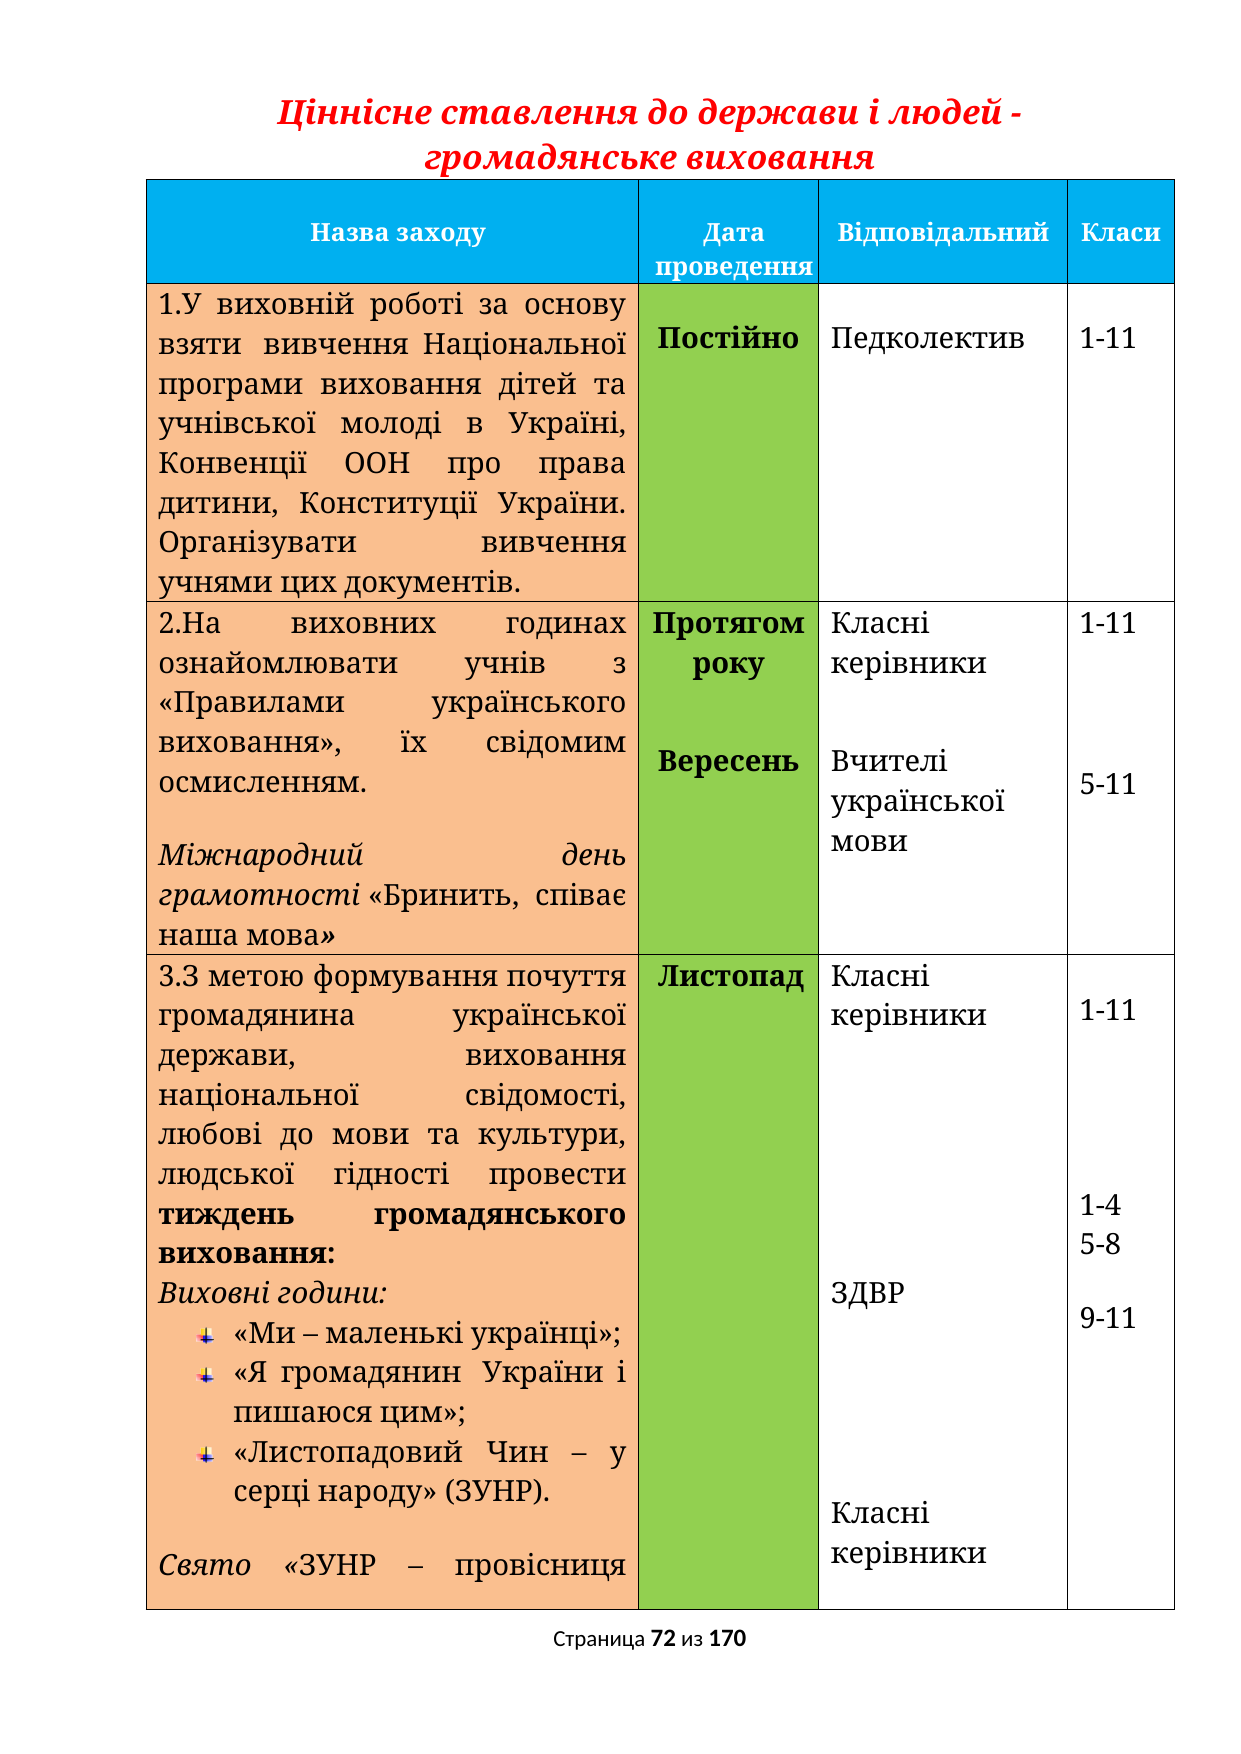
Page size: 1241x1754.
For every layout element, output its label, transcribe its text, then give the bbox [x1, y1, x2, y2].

table_cell Протягом року Вересень [639, 602, 818, 954]
text Ціннісне ставлення до держави і людей - громадянське виховання [148, 88, 1152, 179]
table_header Дата проведення [639, 180, 818, 283]
table_cell 1-11 5-11 [1068, 602, 1174, 954]
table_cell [819, 955, 1067, 1609]
table_header Класи [1068, 180, 1174, 283]
picture [196, 1366, 214, 1383]
table_header Назва заходу [147, 180, 638, 283]
table_cell 1-11 [1068, 284, 1174, 601]
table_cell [1068, 955, 1174, 1609]
picture [196, 1445, 214, 1463]
table_header Відповідальний [819, 180, 1067, 283]
picture [196, 1326, 214, 1344]
table_cell 2.На виховних годинах ознайомлювати учнів з «Правилами українського виховання», їх свідомим осмисленням. Міжнародний день грамотності «Бринить, співає наша мова» [147, 602, 638, 954]
table_cell Листопад Листопад [639, 955, 818, 1609]
table_cell Постійно [639, 284, 818, 601]
table_cell Педколектив [819, 284, 1067, 601]
table_cell 1.У виховній роботі за основу взяти вивчення Національної програми виховання дітей та учнівської молоді в Україні, Конвенції ООН про права дитини, Конституції України. Організувати вивчення учнями цих документів. [147, 284, 638, 601]
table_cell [147, 955, 638, 1609]
table_cell Класні керівники Вчителі української мови [819, 602, 1067, 954]
